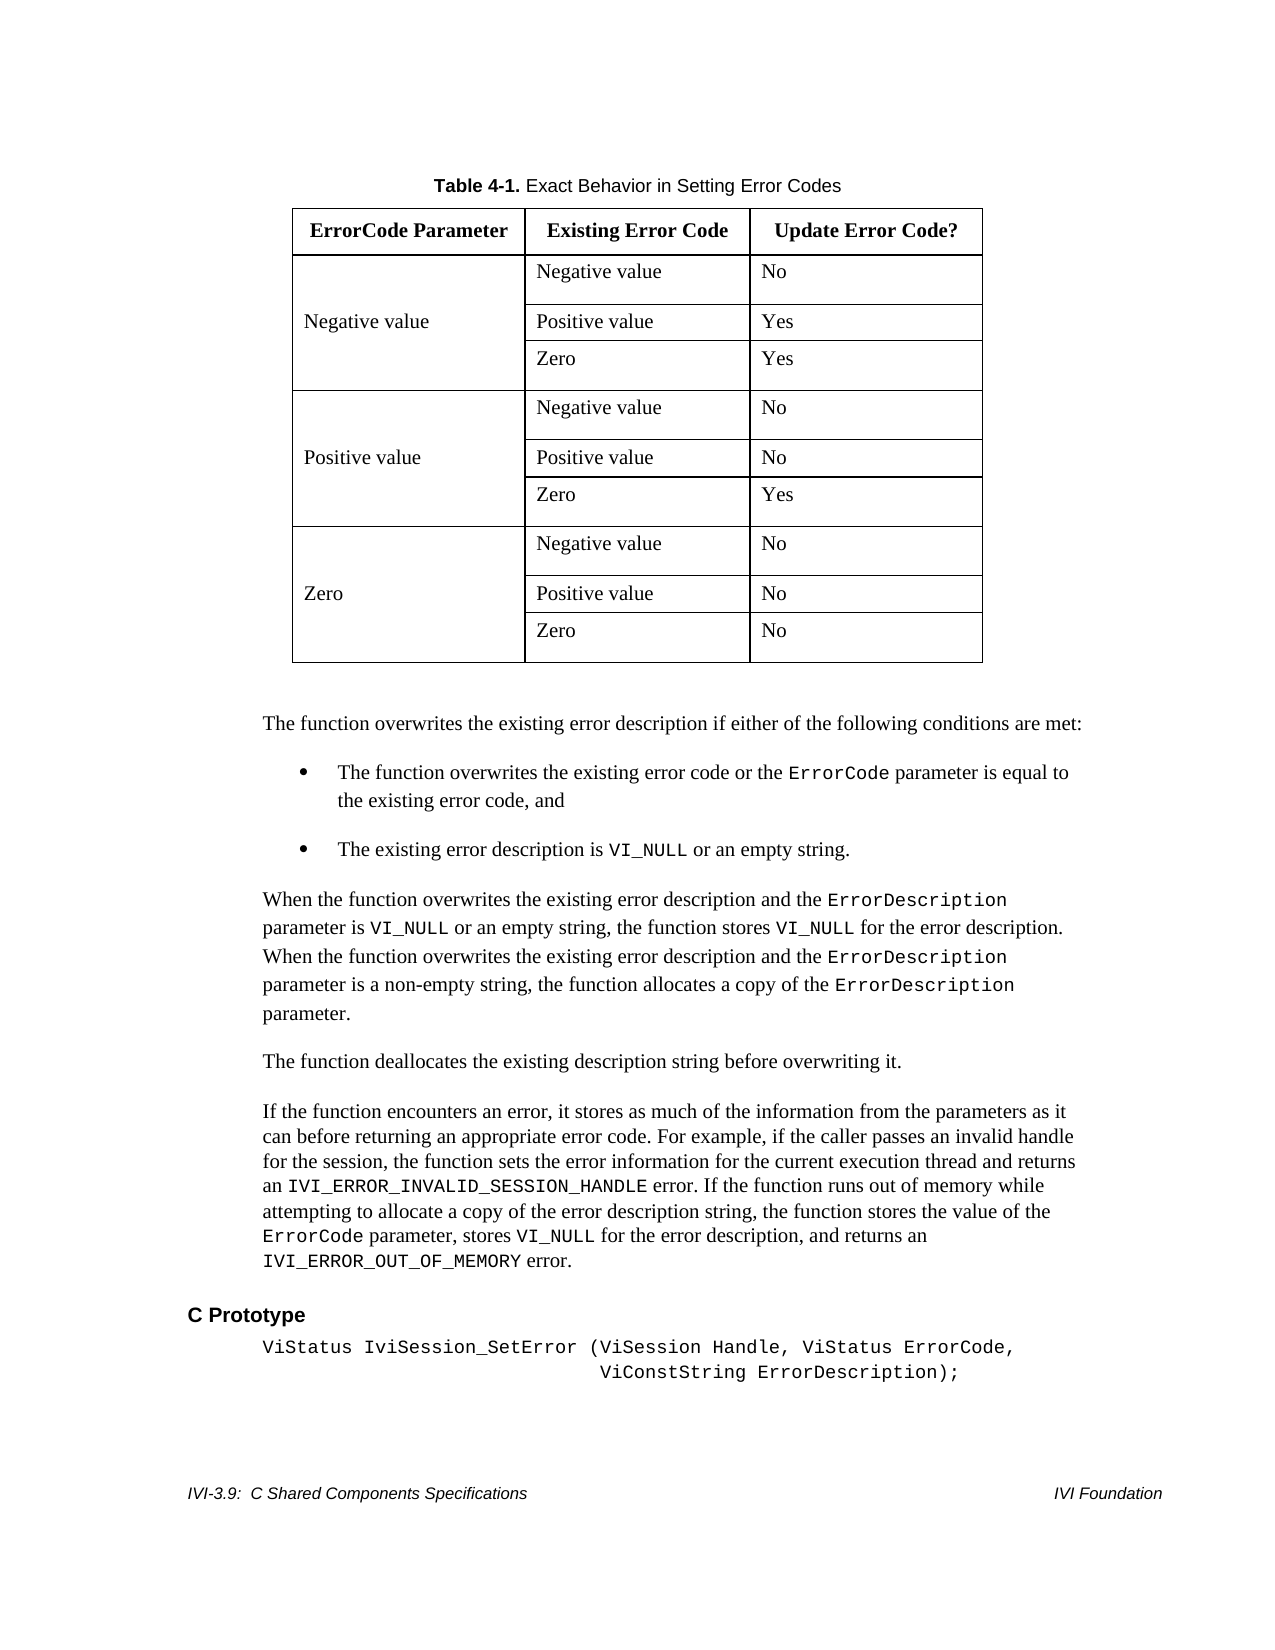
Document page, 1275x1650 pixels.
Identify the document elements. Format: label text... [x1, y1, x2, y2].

table_cell Negative value [526, 256, 749, 303]
table_cell Positive value [526, 576, 749, 612]
text C Prototype [187, 1302, 1087, 1326]
table_cell [293, 476, 524, 526]
text ViStatus IviSession_SetError (ViSession Handle, ViStatus ErrorCode, ViConstString ErrorDescription); [262, 1338, 1087, 1384]
table_cell Yes [751, 305, 982, 340]
table_cell Existing Error Code [526, 209, 749, 253]
table_cell No [751, 440, 982, 476]
table_cell ErrorCode Parameter [293, 209, 524, 253]
table_cell Yes [751, 341, 982, 390]
table_cell Negative value [526, 527, 749, 575]
table_cell Positive value [526, 305, 749, 340]
table_cell No [751, 613, 982, 662]
table_cell Yes [751, 478, 982, 526]
text The function deallocates the existing description string before overwriting it. [262, 1049, 1087, 1073]
table_cell [293, 256, 524, 303]
list The function overwrites the existing error code or the ErrorCode parameter is equal to the existing error code, and [300, 760, 1087, 812]
text The function overwrites the existing error description if either of the following conditions are met: [262, 711, 1087, 735]
text When the function overwrites the existing error description and the ErrorDescription parameter is VI_NULL or an empty string, the function stores VI_NULL for the error description. When the function overwrites the existing error description and the ErrorDescription parameter is a non-empty string, the function allocates a copy of the ErrorDescription parameter. [262, 886, 1087, 1025]
text If the function encounters an error, it stores as much of the information from the parameters as it can before returning an appropriate error code. For example, if the caller passes an invalid handle for the session, the function sets the error information for the current execution thread and returns an IVI_ERROR_INVALID_SESSION_HANDLE error. If the function runs out of memory while attempting to allocate a copy of the error description string, the function stores the value of the ErrorCode parameter, stores VI_NULL for the error description, and returns an IVI_ERROR_OUT_OF_MEMORY error. [262, 1098, 1087, 1273]
table_cell Positive value [526, 440, 749, 476]
table_cell Negative value [526, 391, 749, 439]
table_cell Zero [526, 613, 749, 662]
table_cell [293, 340, 524, 390]
table_cell [293, 391, 524, 439]
table_cell No [751, 391, 982, 439]
table_cell Negative value [293, 304, 524, 340]
table_cell Positive value [293, 439, 524, 476]
table_cell Zero [526, 341, 749, 390]
table_cell [293, 527, 524, 575]
table_cell [293, 612, 524, 662]
table_cell Zero [526, 478, 749, 526]
table_cell No [751, 527, 982, 575]
table_cell No [751, 256, 982, 303]
table_header Table 4-1. Exact Behavior in Setting Error Codes [293, 150, 982, 208]
table_cell Update Error Code? [751, 209, 982, 253]
list The existing error description is VI_NULL or an empty string. [300, 837, 1087, 862]
table_cell Zero [293, 575, 524, 612]
table_cell No [751, 576, 982, 612]
